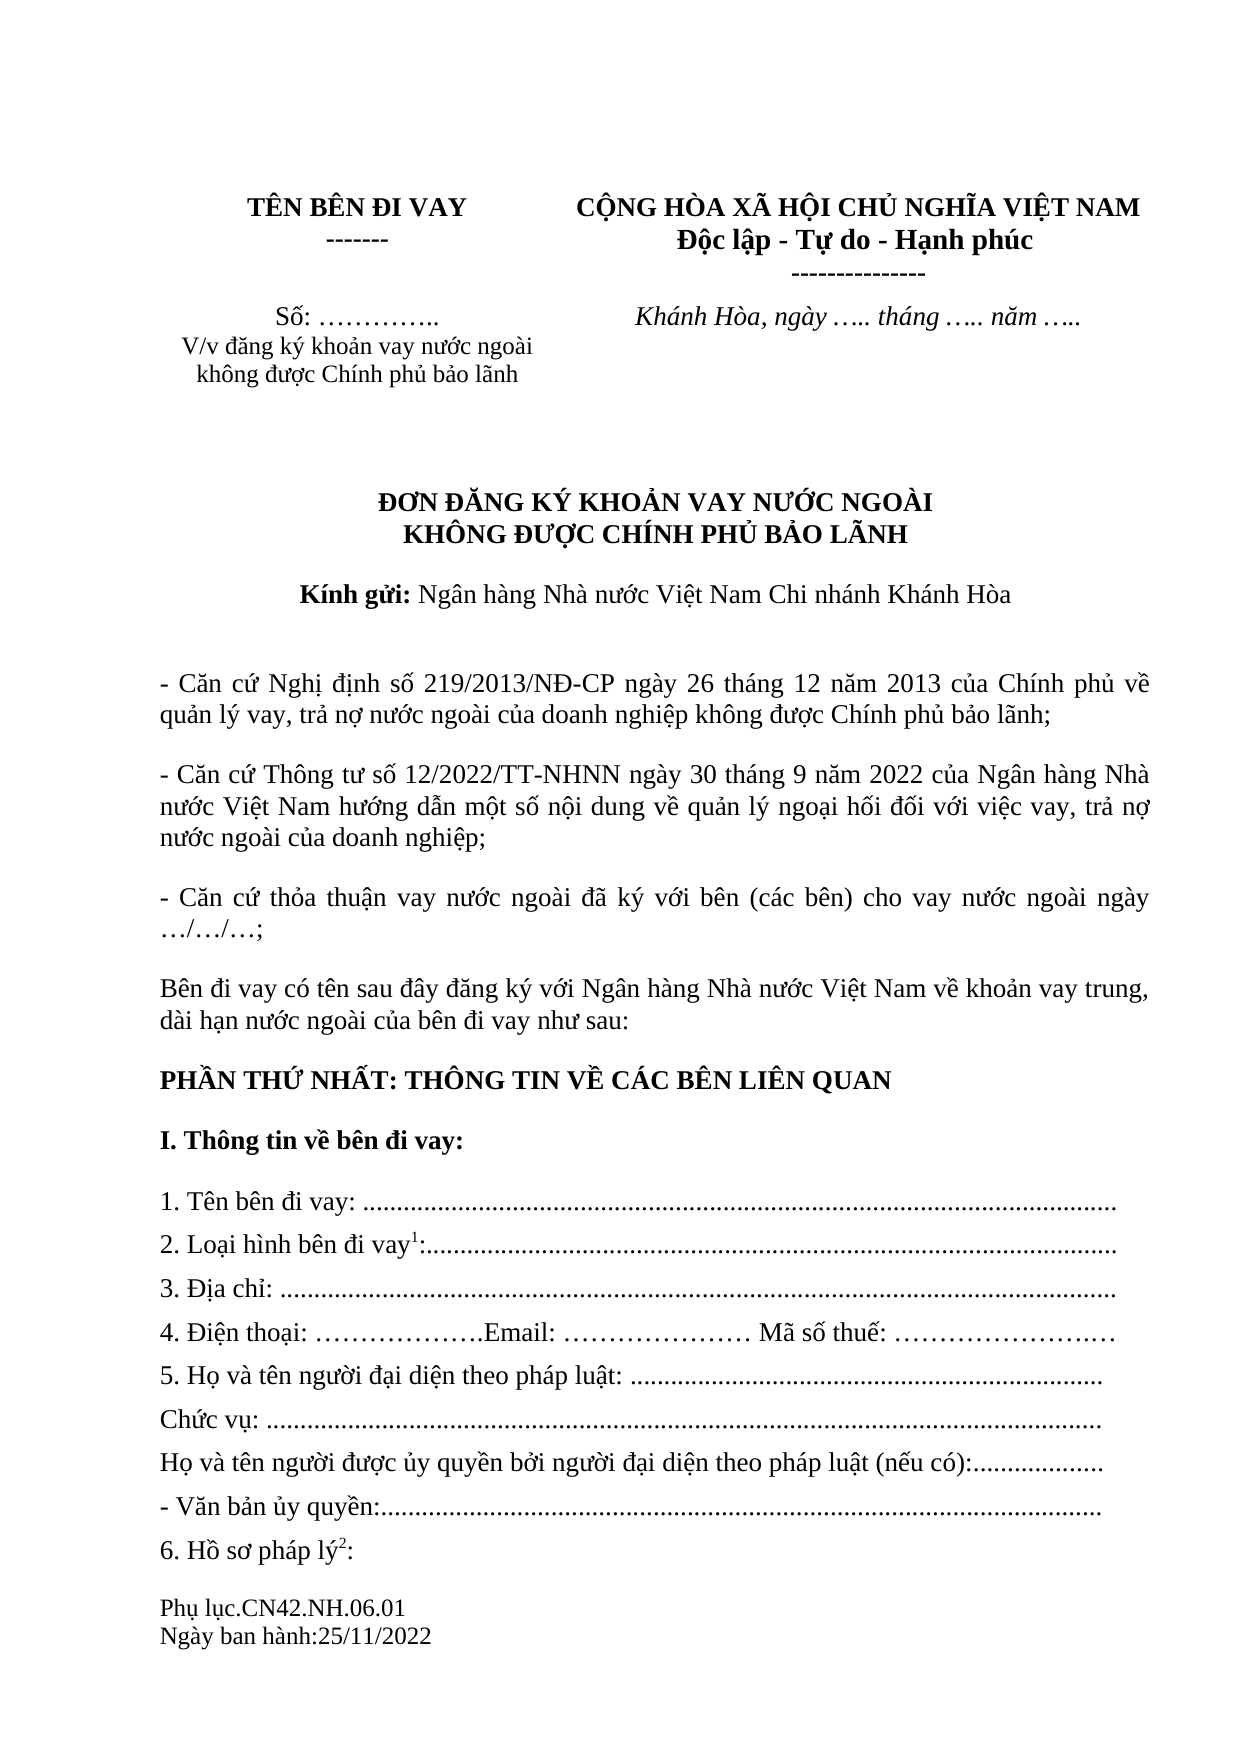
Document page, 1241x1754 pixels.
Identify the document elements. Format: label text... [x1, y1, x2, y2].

text Họ và tên người được ủy quyền bởi người đại diện theo pháp luật (nếu có): [159, 1447, 1152, 1478]
text I. Thông tin về bên đi vay: [159, 1124, 1152, 1156]
text 6. Hồ sơ pháp lý: [159, 1534, 1152, 1565]
table_header CỘNG HÒA XÃ HỘI CHỦ NGHĨA VIỆT NAM Độc lập - Tự do - Hạnh phúc --------------- [555, 179, 1162, 287]
text Kính gửi: Ngân hàng Nhà nước Việt Nam Chi nhánh Khánh Hòa [159, 578, 1152, 638]
text Bên đi vay có tên sau đây đăng ký với Ngân hàng Nhà nước Việt Nam về khoản vay trung, dài hạn nước ngoài của bên đi vay như sau: [159, 973, 1152, 1035]
text - Căn cứ Nghị định số 219/2013/NĐ-CP ngày 26 tháng 12 năm 2013 của Chính phủ về quản lý vay, trả nợ nước ngoài của doanh nghiệp không được Chính phủ bảo lãnh; [159, 667, 1152, 729]
text 1. Tên bên đi vay: [159, 1185, 1152, 1216]
text - Căn cứ thỏa thuận vay nước ngoài đã ký với bên (các bên) cho vay nước ngoài ngày …/…/…; [159, 881, 1152, 943]
table_cell Khánh Hòa, ngày ….. tháng ….. năm ….. [555, 287, 1162, 416]
text ĐƠN ĐĂNG KÝ KHOẢN VAY NƯỚC NGOÀI KHÔNG ĐƯỢC CHÍNH PHỦ BẢO LÃNH [159, 487, 1152, 549]
text Chức vụ: [159, 1403, 1152, 1434]
text PHẦN THỨ NHẤT: THÔNG TIN VỀ CÁC BÊN LIÊN QUAN [159, 1064, 1152, 1095]
table_cell Số: ………….. V/v đăng ký khoản vay nước ngoài không được Chính phủ bảo lãnh [160, 287, 555, 416]
text 2. Loại hình bên đi vay: [159, 1228, 1152, 1259]
text 5. Họ và tên người đại diện theo pháp luật: [159, 1359, 1152, 1390]
table_header TÊN BÊN ĐI VAY ------- [160, 179, 555, 287]
text - Căn cứ Thông tư số 12/2022/TT-NHNN ngày 30 tháng 9 năm 2022 của Ngân hàng Nhà nước Việt Nam hướng dẫn một số nội dung về quản lý ngoại hối đối với việc vay, trả nợ nước ngoài của doanh nghiệp; [159, 758, 1152, 852]
text - Văn bản ủy quyền: [159, 1490, 1152, 1521]
text 4. Điện thoại: ……………….Email: ………………… Mã số thuế: ………………….… [159, 1316, 1152, 1347]
text 3. Địa chỉ: [159, 1272, 1152, 1303]
